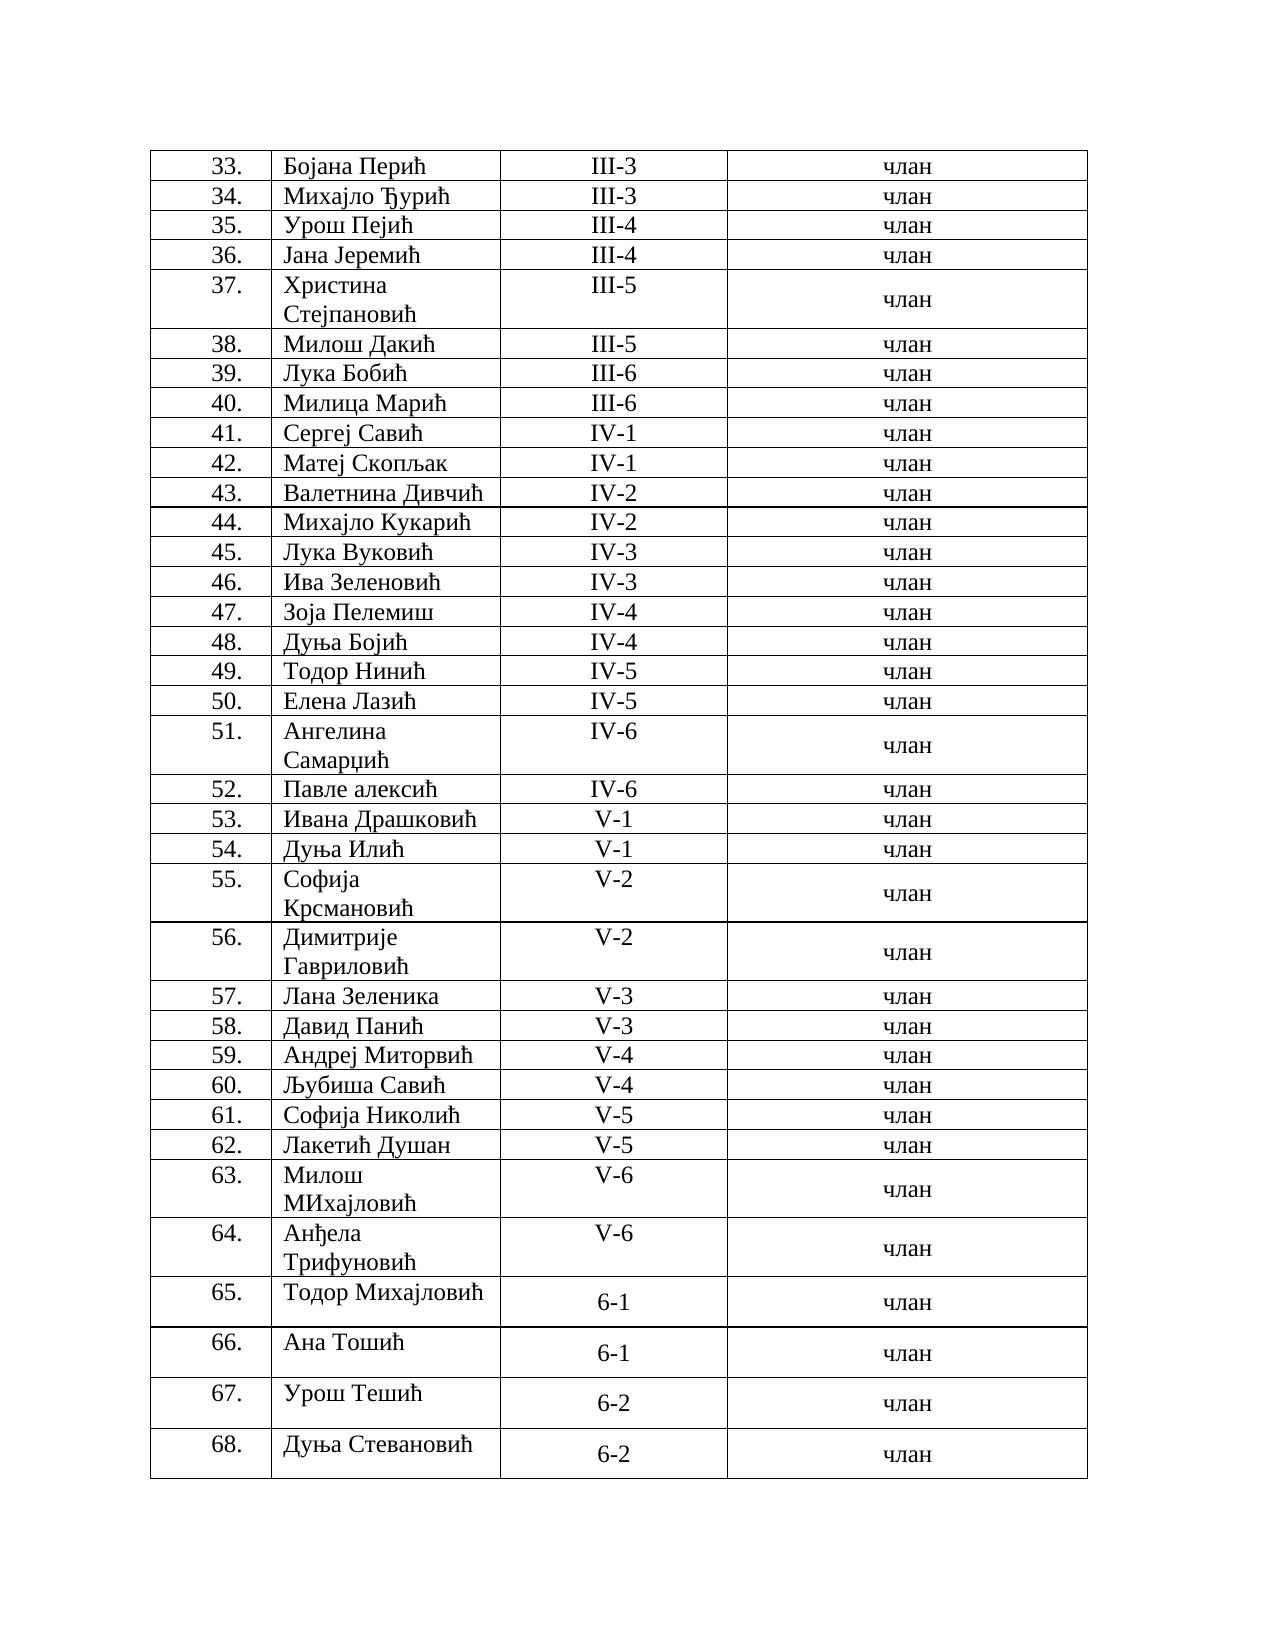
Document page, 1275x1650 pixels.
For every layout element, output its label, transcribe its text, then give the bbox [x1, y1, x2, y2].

table_cell члан [728, 478, 1087, 506]
table_cell Давид Панић [272, 1011, 500, 1039]
table_cell члан [728, 181, 1087, 209]
table_cell V-6 [501, 1160, 727, 1217]
table_cell члан [728, 1378, 1087, 1428]
table_cell [151, 716, 271, 773]
table_cell IV-5 [501, 656, 727, 685]
table_cell члан [728, 1160, 1087, 1217]
table_cell [151, 567, 271, 596]
table_cell [151, 804, 271, 833]
table_cell [151, 537, 271, 566]
table_cell члан [728, 923, 1087, 980]
table_cell V-6 [501, 1218, 727, 1276]
table_cell члан [728, 686, 1087, 715]
table_cell [151, 181, 271, 209]
table_cell [151, 775, 271, 803]
table_cell Лакетић Душан [272, 1130, 500, 1159]
table_cell III-4 [501, 240, 727, 269]
table_cell 6-1 [501, 1277, 727, 1326]
table_cell Павле алексић [272, 775, 500, 803]
table_cell члан [728, 270, 1087, 328]
table_cell члан [728, 597, 1087, 626]
table_cell III-4 [501, 211, 727, 239]
table_cell члан [728, 656, 1087, 685]
table_cell члан [728, 775, 1087, 803]
table_cell Елена Лазић [272, 686, 500, 715]
table_cell члан [728, 1429, 1087, 1478]
table_cell [151, 1378, 271, 1428]
table_cell члан [728, 1070, 1087, 1099]
table_cell [151, 448, 271, 477]
table_cell члан [728, 716, 1087, 773]
table_cell V-2 [501, 864, 727, 921]
table_cell V-5 [501, 1100, 727, 1129]
table_cell [151, 1218, 271, 1276]
table_cell Тодор Нинић [272, 656, 500, 685]
table_cell Милош Дакић [272, 329, 500, 357]
table_cell III-5 [501, 270, 727, 328]
table_cell [151, 478, 271, 506]
table_cell [151, 1130, 271, 1159]
table_cell V-5 [501, 1130, 727, 1159]
table_cell Ивана Драшковић [272, 804, 500, 833]
table_cell V-3 [501, 981, 727, 1010]
table_cell IV-2 [501, 478, 727, 506]
table_cell Урош Пејић [272, 211, 500, 239]
table_cell [151, 686, 271, 715]
table_cell [151, 597, 271, 626]
table_cell [151, 1160, 271, 1217]
table_cell члан [728, 151, 1087, 180]
table_cell V-3 [501, 1011, 727, 1039]
table_cell IV-1 [501, 418, 727, 447]
table_cell Урош Тешић [272, 1378, 500, 1428]
table_cell члан [728, 1100, 1087, 1129]
table_cell члан [728, 388, 1087, 417]
table_cell Михајло Ђурић [272, 181, 500, 209]
table_cell Христина Стејпановић [272, 270, 500, 328]
table_cell [151, 270, 271, 328]
table_cell члан [728, 834, 1087, 863]
table_cell Ангелина Самарџић [272, 716, 500, 773]
table_cell члан [728, 211, 1087, 239]
table_cell члан [728, 627, 1087, 655]
table_cell [151, 418, 271, 447]
table_cell члан [728, 240, 1087, 269]
table_cell IV-4 [501, 627, 727, 655]
table_cell III-5 [501, 329, 727, 357]
table_cell члан [728, 1011, 1087, 1039]
table_cell Љубиша Савић [272, 1070, 500, 1099]
table_cell Димитрије Гавриловић [272, 923, 500, 980]
table_cell члан [728, 1277, 1087, 1326]
table_cell члан [728, 508, 1087, 536]
table_cell [151, 1011, 271, 1039]
table_cell [151, 864, 271, 921]
table_cell Михајло Кукарић [272, 508, 500, 536]
table_cell Сергеј Савић [272, 418, 500, 447]
table_cell 6-2 [501, 1429, 727, 1478]
table_cell [151, 1100, 271, 1129]
table_cell IV-1 [501, 448, 727, 477]
table_cell V-2 [501, 923, 727, 980]
table_cell члан [728, 864, 1087, 921]
table_cell [151, 359, 271, 387]
table_cell Дуња Илић [272, 834, 500, 863]
table_cell Валетнина Дивчић [272, 478, 500, 506]
table_cell члан [728, 1130, 1087, 1159]
table_cell V-4 [501, 1070, 727, 1099]
table_cell IV-3 [501, 537, 727, 566]
table_cell Тодор Михајловић [272, 1277, 500, 1326]
table_cell [151, 211, 271, 239]
table_cell члан [728, 567, 1087, 596]
table_cell Дуња Бојић [272, 627, 500, 655]
table_cell члан [728, 1041, 1087, 1069]
table_cell члан [728, 1218, 1087, 1276]
table_cell Матеј Скопљак [272, 448, 500, 477]
table_cell [151, 1041, 271, 1069]
table_cell [151, 388, 271, 417]
table_cell Лука Вуковић [272, 537, 500, 566]
table_cell III-6 [501, 359, 727, 387]
table_cell члан [728, 448, 1087, 477]
table_cell члан [728, 981, 1087, 1010]
table_cell [151, 1070, 271, 1099]
table_cell члан [728, 1328, 1087, 1377]
table_cell IV-6 [501, 775, 727, 803]
table_cell III-3 [501, 151, 727, 180]
table_cell IV-6 [501, 716, 727, 773]
table_cell [151, 151, 271, 180]
table_cell IV-4 [501, 597, 727, 626]
table_cell IV-5 [501, 686, 727, 715]
table_cell Софија Крсмановић [272, 864, 500, 921]
table_cell V-1 [501, 804, 727, 833]
table_cell Софија Николић [272, 1100, 500, 1129]
table_cell Зоја Пелемиш [272, 597, 500, 626]
table_cell члан [728, 329, 1087, 357]
table_cell III-3 [501, 181, 727, 209]
table_cell Лука Бобић [272, 359, 500, 387]
table_cell Дуња Стевановић [272, 1429, 500, 1478]
table_cell Анђела Трифуновић [272, 1218, 500, 1276]
table_cell члан [728, 418, 1087, 447]
table_cell IV-3 [501, 567, 727, 596]
table_cell члан [728, 537, 1087, 566]
table_cell IV-2 [501, 508, 727, 536]
table_cell [151, 240, 271, 269]
table_cell [151, 1429, 271, 1478]
table_cell III-6 [501, 388, 727, 417]
table_cell [151, 834, 271, 863]
table_cell 6-2 [501, 1378, 727, 1428]
table_cell Ана Тошић [272, 1328, 500, 1377]
table_cell члан [728, 804, 1087, 833]
table_cell Андреј Миторвић [272, 1041, 500, 1069]
table_cell Ива Зеленовић [272, 567, 500, 596]
table_cell [151, 329, 271, 357]
table_cell V-1 [501, 834, 727, 863]
table_cell V-4 [501, 1041, 727, 1069]
table_cell [151, 1277, 271, 1326]
table_cell Бојана Перић [272, 151, 500, 180]
table_cell Милош МИхајловић [272, 1160, 500, 1217]
table_cell [151, 627, 271, 655]
table_cell [151, 923, 271, 980]
table_cell 6-1 [501, 1328, 727, 1377]
table_cell Лана Зеленика [272, 981, 500, 1010]
table_cell Јана Јеремић [272, 240, 500, 269]
table_cell [151, 981, 271, 1010]
table_cell Милица Марић [272, 388, 500, 417]
table_cell [151, 656, 271, 685]
table_cell [151, 508, 271, 536]
table_cell [151, 1328, 271, 1377]
table_cell члан [728, 359, 1087, 387]
